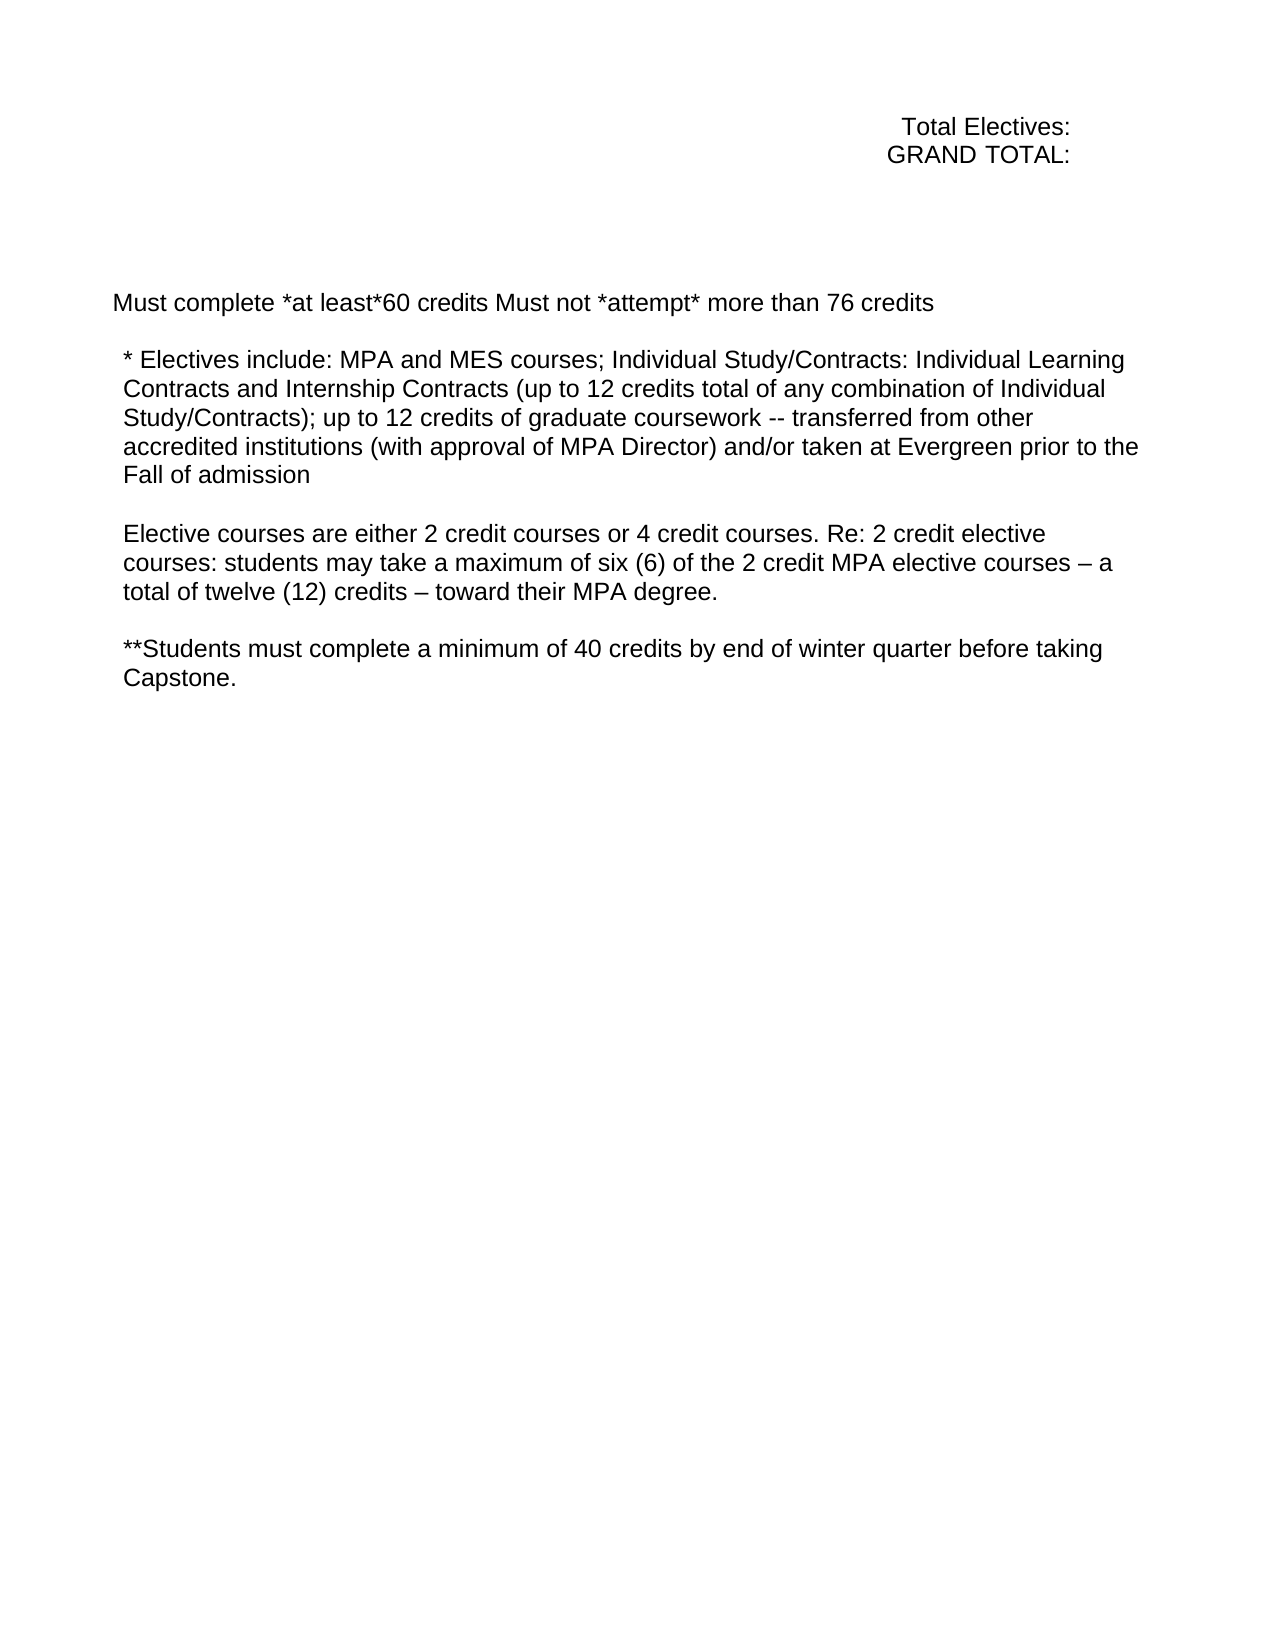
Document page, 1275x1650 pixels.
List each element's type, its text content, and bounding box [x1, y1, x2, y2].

text * Electives include: MPA and MES courses; Individual Study/Contracts: Individual Learning Contracts and Internship Contracts (up to 12 credits total of any combination of Individual Study/Contracts); up to 12 credits of graduate coursework -- transferred from other accredited institutions (with approval of MPA Director) and/or taken at Evergreen prior to the Fall of admission [123, 346, 1152, 489]
text Elective courses are either 2 credit courses or 4 credit courses. Re: 2 credit elective courses: students may take a maximum of six (6) of the 2 credit MPA elective courses – a total of twelve (12) credits – toward their MPA degree. [123, 519, 1119, 605]
text Must complete *at least*60 credits Must not *attempt* more than 76 credits [112, 288, 1162, 317]
text **Students must complete a minimum of 40 credits by end of winter quarter before taking Capstone. [123, 634, 1162, 692]
text Total Electives: GRAND TOTAL: [808, 112, 1071, 169]
